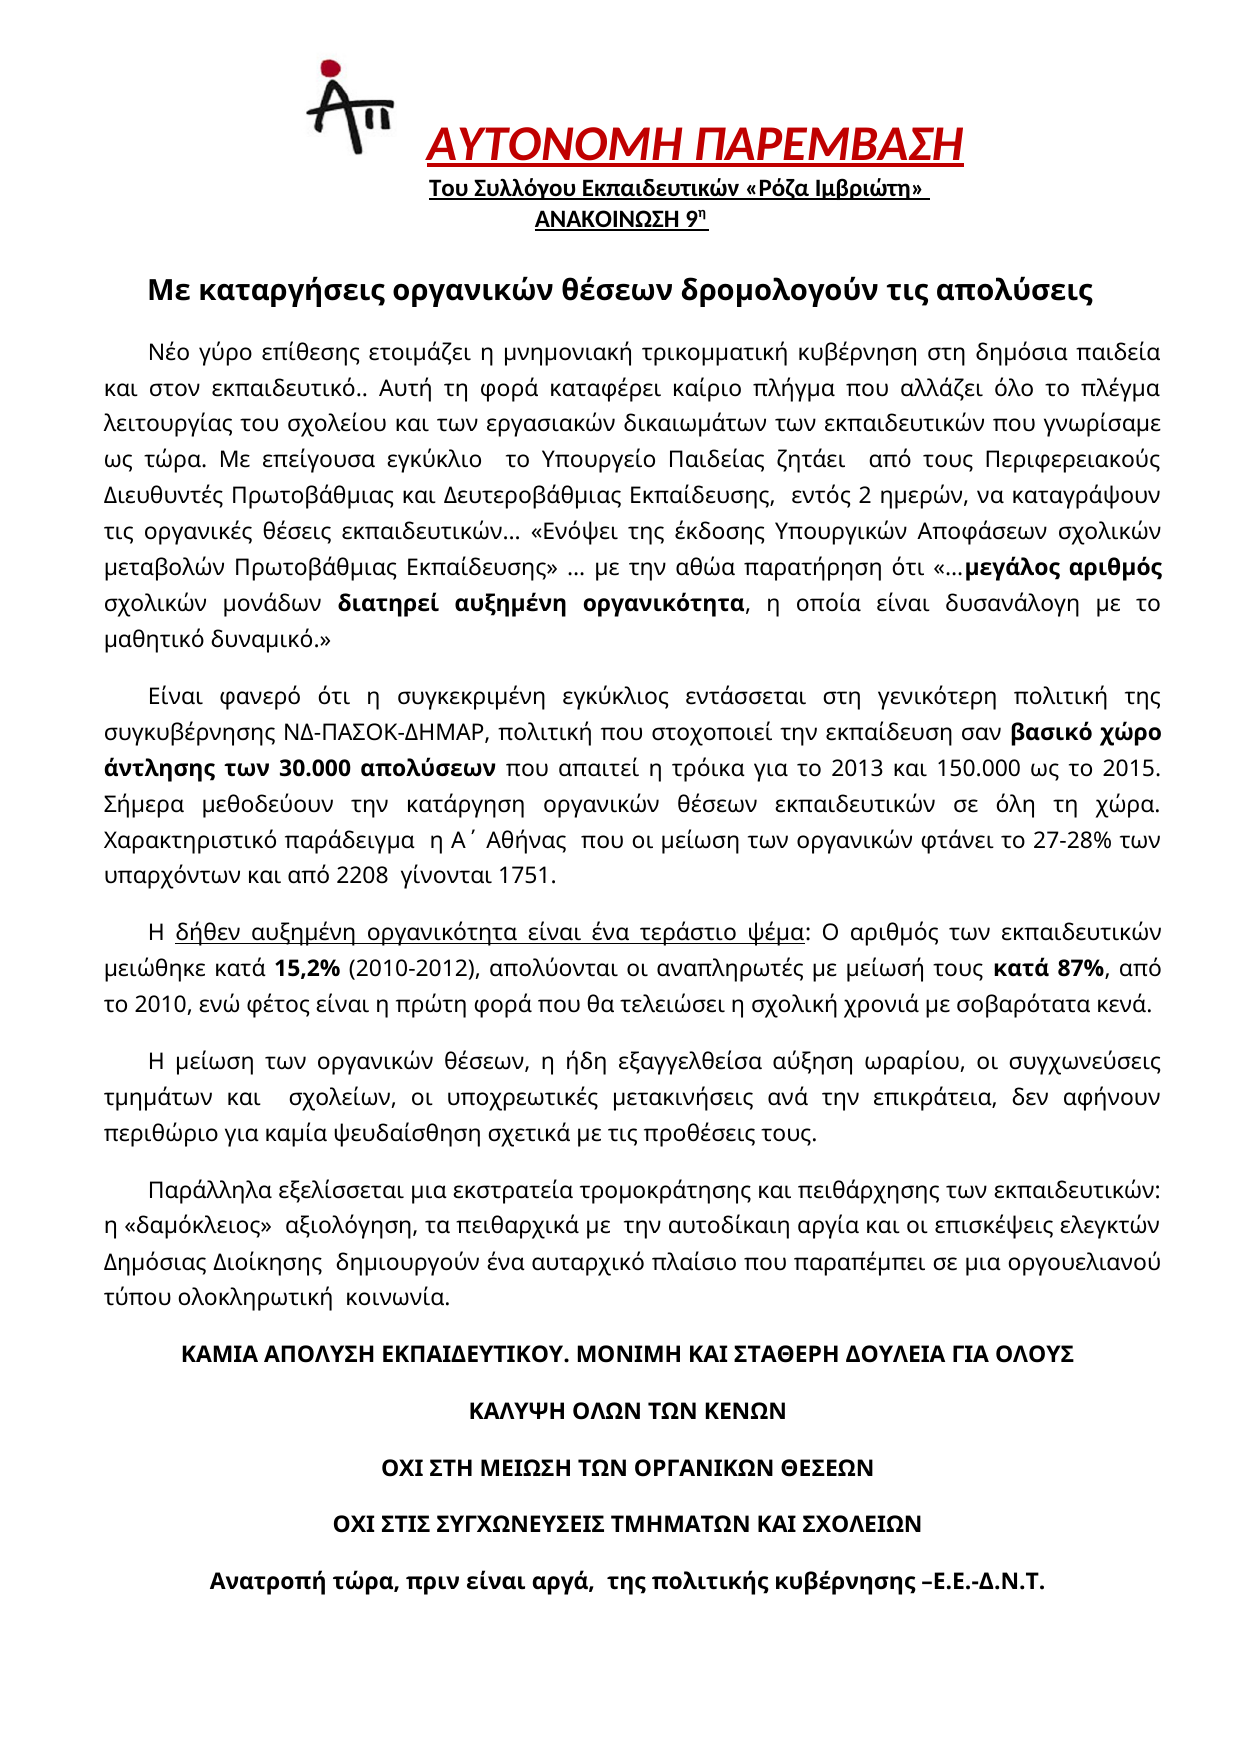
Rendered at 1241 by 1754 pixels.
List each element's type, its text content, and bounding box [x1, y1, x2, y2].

text Του Συλλόγου Εκπαιδευτικών «Ρόζα Ιμβριώτη» [89, 172, 1152, 203]
text ΟΧΙ ΣΤΙΣ ΣΥΓΧΩΝΕΥΣΕΙΣ ΤΜΗΜΑΤΩΝ ΚΑΙ ΣΧΟΛΕΙΩΝ [103, 1508, 1152, 1540]
text ΟΧΙ ΣΤΗ ΜΕΙΩΣΗ ΤΩΝ ΟΡΓΑΝΙΚΩΝ ΘΕΣΕΩΝ [103, 1452, 1152, 1483]
text ΑΥΤΟΝΟΜΗ ΠΑΡΕΜΒΑΣΗ [89, 44, 1152, 172]
text Νέο γύρο επίθεσης ετοιμάζει η μνημονιακή τρικομματική κυβέρνηση στη δημόσια παιδεία και στον εκπαιδευτικό.. Αυτή τη φορά καταφέρει καίριο πλήγμα που αλλάζει όλο το πλέγμα λειτουργίας του σχολείου και των εργασιακών δικαιωμάτων των εκπαιδευτικών που γνωρίσαμε ως τώρα. Με επείγουσα εγκύκλιο το Υπουργείο Παιδείας ζητάει από τους Περιφερειακούς Διευθυντές Πρωτοβάθμιας και Δευτεροβάθμιας Εκπαίδευσης, εντός 2 ημερών, να καταγράψουν τις οργανικές θέσεις εκπαιδευτικών… «Ενόψει της έκδοσης Υπουργικών Αποφάσεων σχολικών μεταβολών Πρωτοβάθμιας Εκπαίδευσης» … με την αθώα παρατήρηση ότι «…μεγάλος αριθμός σχολικών μονάδων διατηρεί αυξημένη οργανικότητα, η οποία είναι δυσανάλογη με το μαθητικό δυναμικό.» [103, 336, 1162, 654]
picture [276, 44, 427, 160]
text Παράλληλα εξελίσσεται μια εκστρατεία τρομοκράτησης και πειθάρχησης των εκπαιδευτικών: η «δαμόκλειος» αξιολόγηση, τα πειθαρχικά με την αυτοδίκαιη αργία και οι επισκέψεις ελεγκτών Δημόσιας Διοίκησης δημιουργούν ένα αυταρχικό πλαίσιο που παραπέμπει σε μια οργουελιανού τύπου ολοκληρωτική κοινωνία. [103, 1173, 1162, 1313]
text Είναι φανερό ότι η συγκεκριμένη εγκύκλιος εντάσσεται στη γενικότερη πολιτική της συγκυβέρνησης ΝΔ-ΠΑΣΟΚ-ΔΗΜΑΡ, πολιτική που στοχοποιεί την εκπαίδευση σαν βασικό χώρο άντλησης των 30.000 απολύσεων που απαιτεί η τρόικα για το 2013 και 150.000 ως το 2015. Σήμερα μεθοδεύουν την κατάργηση οργανικών θέσεων εκπαιδευτικών σε όλη τη χώρα. Χαρακτηριστικό παράδειγμα η Α΄ Αθήνας που οι μείωση των οργανικών φτάνει το 27-28% των υπαρχόντων και από 2208 γίνονται 1751. [103, 680, 1162, 891]
text ΚΑΜΙΑ ΑΠΟΛΥΣΗ ΕΚΠΑΙΔΕΥΤΙΚΟΥ. ΜΟΝΙΜΗ ΚΑΙ ΣΤΑΘΕΡΗ ΔΟΥΛΕΙΑ ΓΙΑ ΟΛΟΥΣ [103, 1338, 1152, 1369]
text ΑΝΑΚΟΙΝΩΣΗ 9η [89, 203, 1152, 233]
text Η δήθεν αυξημένη οργανικότητα είναι ένα τεράστιο ψέμα: Ο αριθμός των εκπαιδευτικών μειώθηκε κατά 15,2% (2010-2012), απολύονται οι αναπληρωτές με μείωσή τους κατά 87%, από το 2010, ενώ φέτος είναι η πρώτη φορά που θα τελειώσει η σχολική χρονιά με σοβαρότατα κενά. [103, 916, 1162, 1019]
text Με καταργήσεις οργανικών θέσεων δρομολογούν τις απολύσεις [89, 269, 1152, 309]
text Ανατροπή τώρα, πριν είναι αργά, της πολιτικής κυβέρνησης –Ε.Ε.-Δ.Ν.Τ. [103, 1565, 1152, 1596]
text ΚΑΛΥΨΗ ΟΛΩΝ ΤΩΝ ΚΕΝΩΝ [103, 1395, 1152, 1426]
text Η μείωση των οργανικών θέσεων, η ήδη εξαγγελθείσα αύξηση ωραρίου, οι συγχωνεύσεις τμημάτων και σχολείων, οι υποχρεωτικές μετακινήσεις ανά την επικράτεια, δεν αφήνουν περιθώριο για καμία ψευδαίσθηση σχετικά με τις προθέσεις τους. [103, 1045, 1162, 1148]
